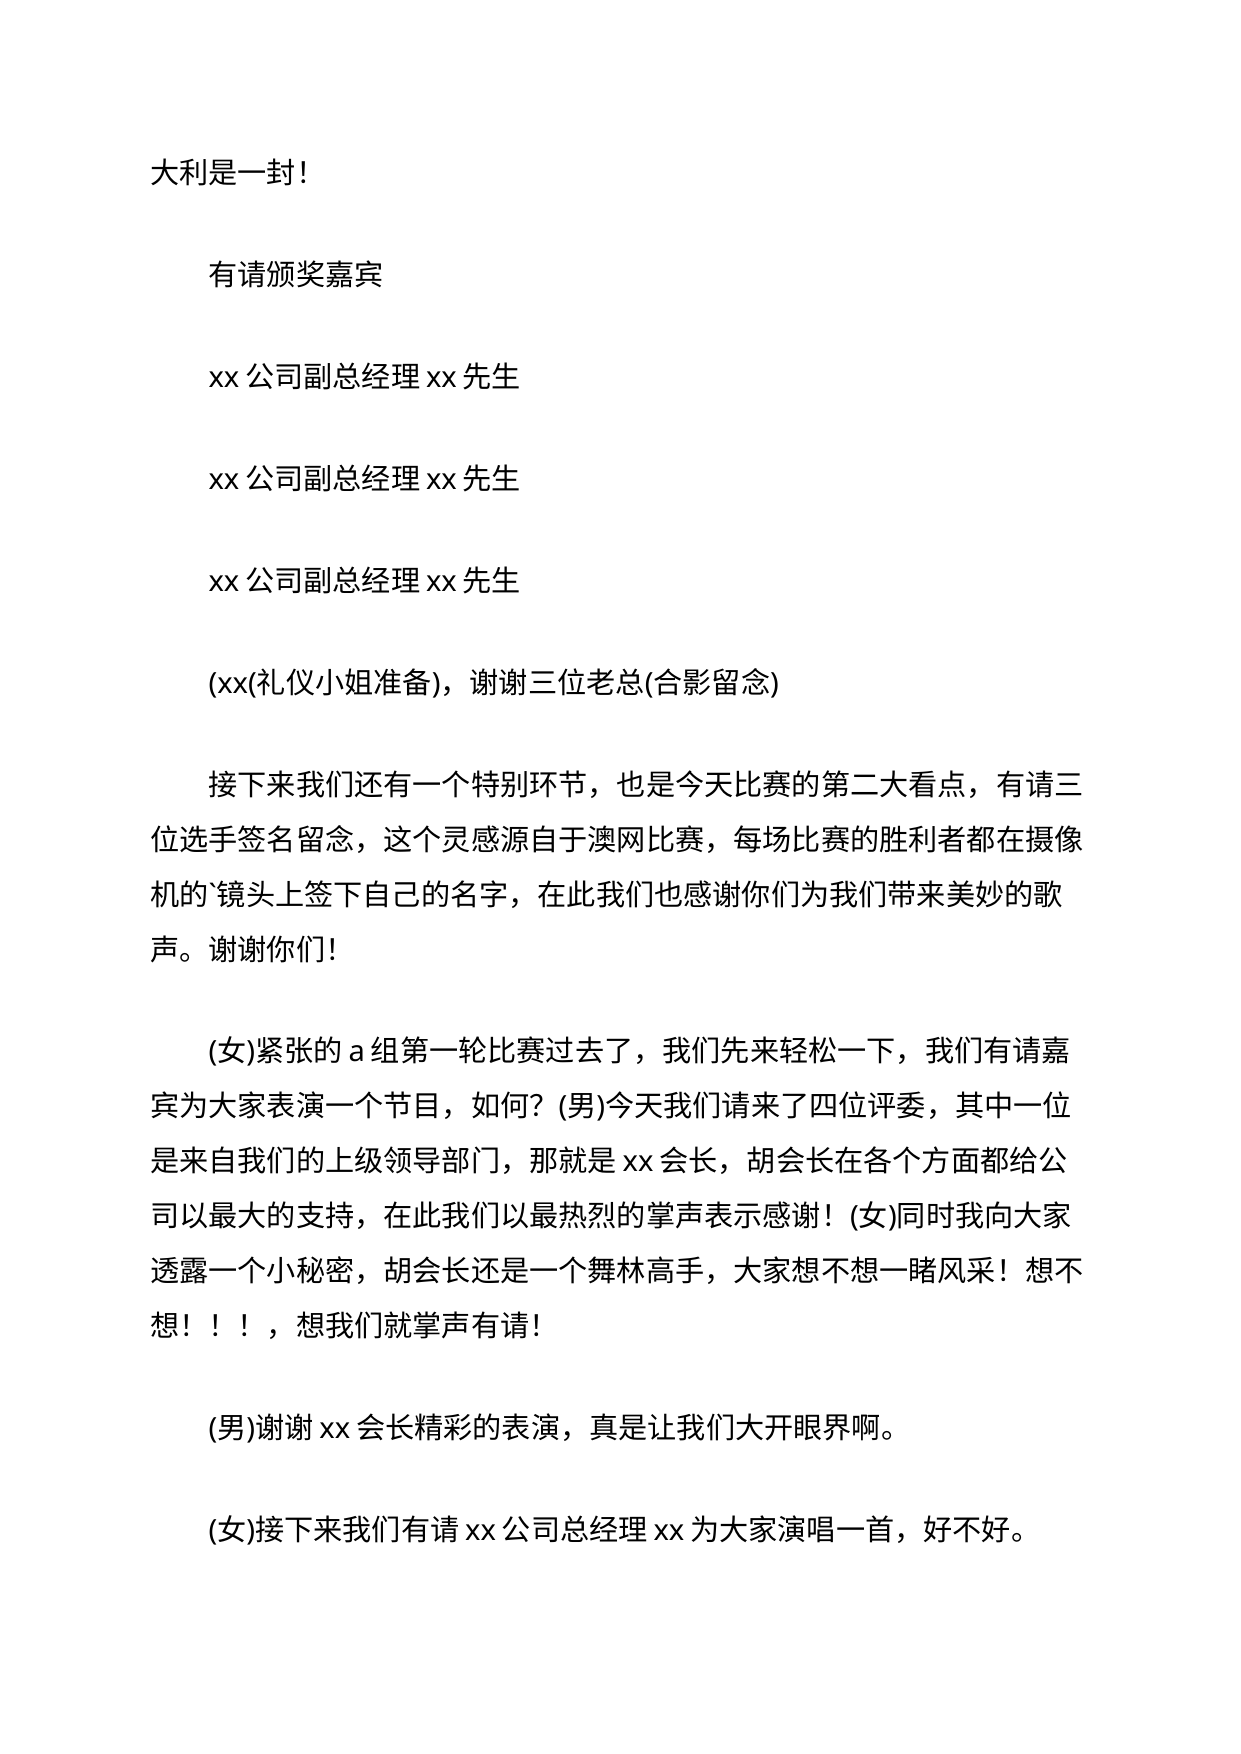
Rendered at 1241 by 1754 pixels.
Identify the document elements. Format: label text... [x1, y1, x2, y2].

text xx公司副总经理xx先生 [150, 456, 1090, 498]
text (女)紧张的a组第一轮比赛过去了，我们先来轻松一下，我们有请嘉宾为大家表演一个节目，如何？(男)今天我们请来了四位评委，其中一位是来自我们的上级领导部门，那就是xx会长，胡会长在各个方面都给公司以最大的支持，在此我们以最热烈的掌声表示感谢！(女)同时我向大家透露一个小秘密，胡会长还是一个舞林高手，大家想不想一睹风采！想不想！！！，想我们就掌声有请！ [150, 1028, 1090, 1345]
text (女)接下来我们有请xx公司总经理xx为大家演唱一首，好不好。 [150, 1507, 1090, 1549]
text xx公司副总经理xx先生 [150, 557, 1090, 600]
text 有请颁奖嘉宾 [150, 252, 1090, 294]
text 接下来我们还有一个特别环节，也是今天比赛的第二大看点，有请三位选手签名留念，这个灵感源自于澳网比赛，每场比赛的胜利者都在摄像机的`镜头上签下自己的名字，在此我们也感谢你们为我们带来美妙的歌声。谢谢你们！ [150, 761, 1090, 968]
text (男)谢谢xx会长精彩的表演，真是让我们大开眼界啊。 [150, 1405, 1090, 1447]
text (xx(礼仪小姐准备)，谢谢三位老总(合影留念) [150, 659, 1090, 702]
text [150, 150, 1090, 192]
text xx公司副总经理xx先生 [150, 353, 1090, 396]
